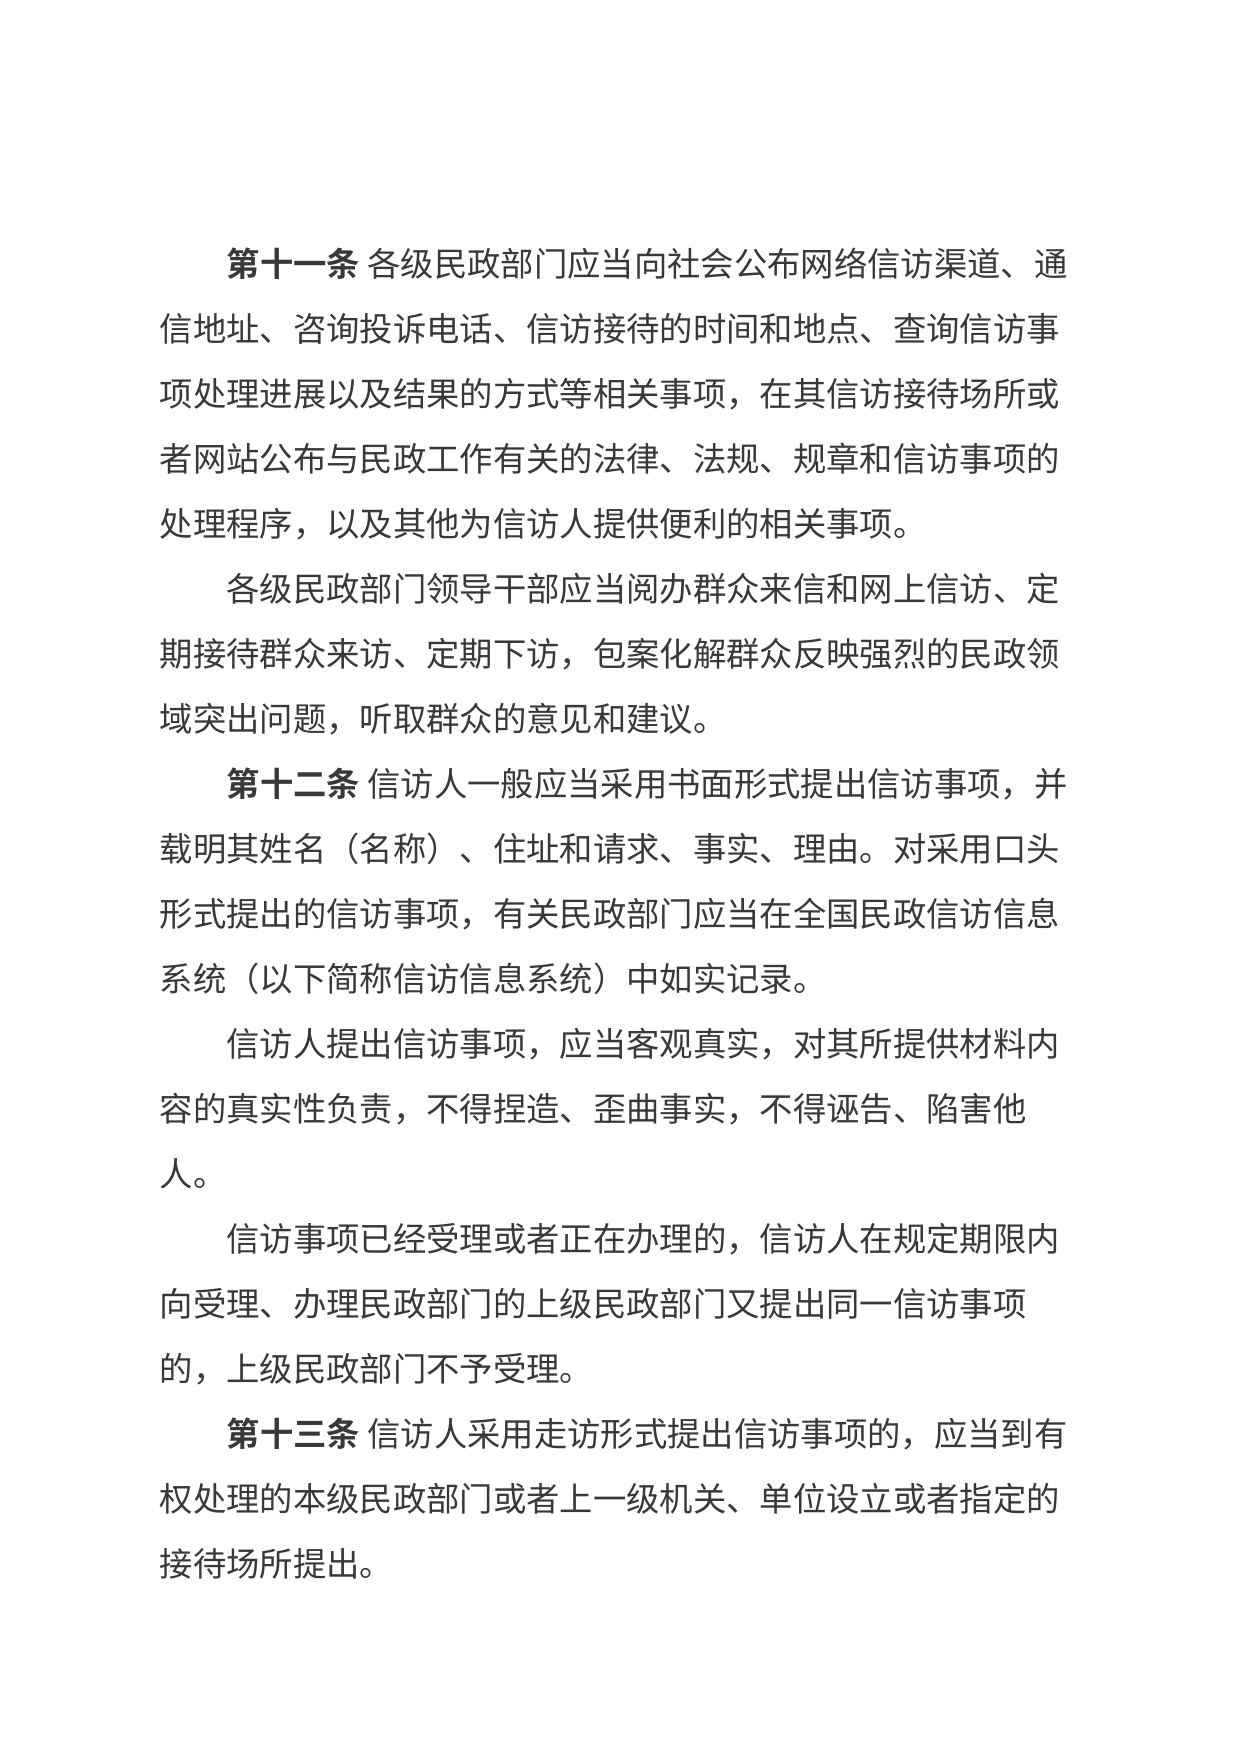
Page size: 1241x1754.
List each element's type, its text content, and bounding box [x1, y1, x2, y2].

text 信访事项已经受理或者正在办理的，信访人在规定期限内向受理、办理民政部门的上级民政部门又提出同一信访事项的，上级民政部门不予受理。 [159, 1205, 1081, 1400]
text 第十一条 各级民政部门应当向社会公布网络信访渠道、通信地址、咨询投诉电话、信访接待的时间和地点、查询信访事项处理进展以及结果的方式等相关事项，在其信访接待场所或者网站公布与民政工作有关的法律、法规、规章和信访事项的处理程序，以及其他为信访人提供便利的相关事项。 [159, 230, 1081, 555]
text 各级民政部门领导干部应当阅办群众来信和网上信访、定期接待群众来访、定期下访，包案化解群众反映强烈的民政领域突出问题，听取群众的意见和建议。 [159, 555, 1081, 750]
text 信访人提出信访事项，应当客观真实，对其所提供材料内容的真实性负责，不得捏造、歪曲事实，不得诬告、陷害他人。 [159, 1010, 1081, 1205]
text 第十三条 信访人采用走访形式提出信访事项的，应当到有权处理的本级民政部门或者上一级机关、单位设立或者指定的接待场所提出。 [159, 1400, 1081, 1595]
text 第十二条 信访人一般应当采用书面形式提出信访事项，并载明其姓名（名称）、住址和请求、事实、理由。对采用口头形式提出的信访事项，有关民政部门应当在全国民政信访信息系统（以下简称信访信息系统）中如实记录。 [159, 750, 1081, 1010]
